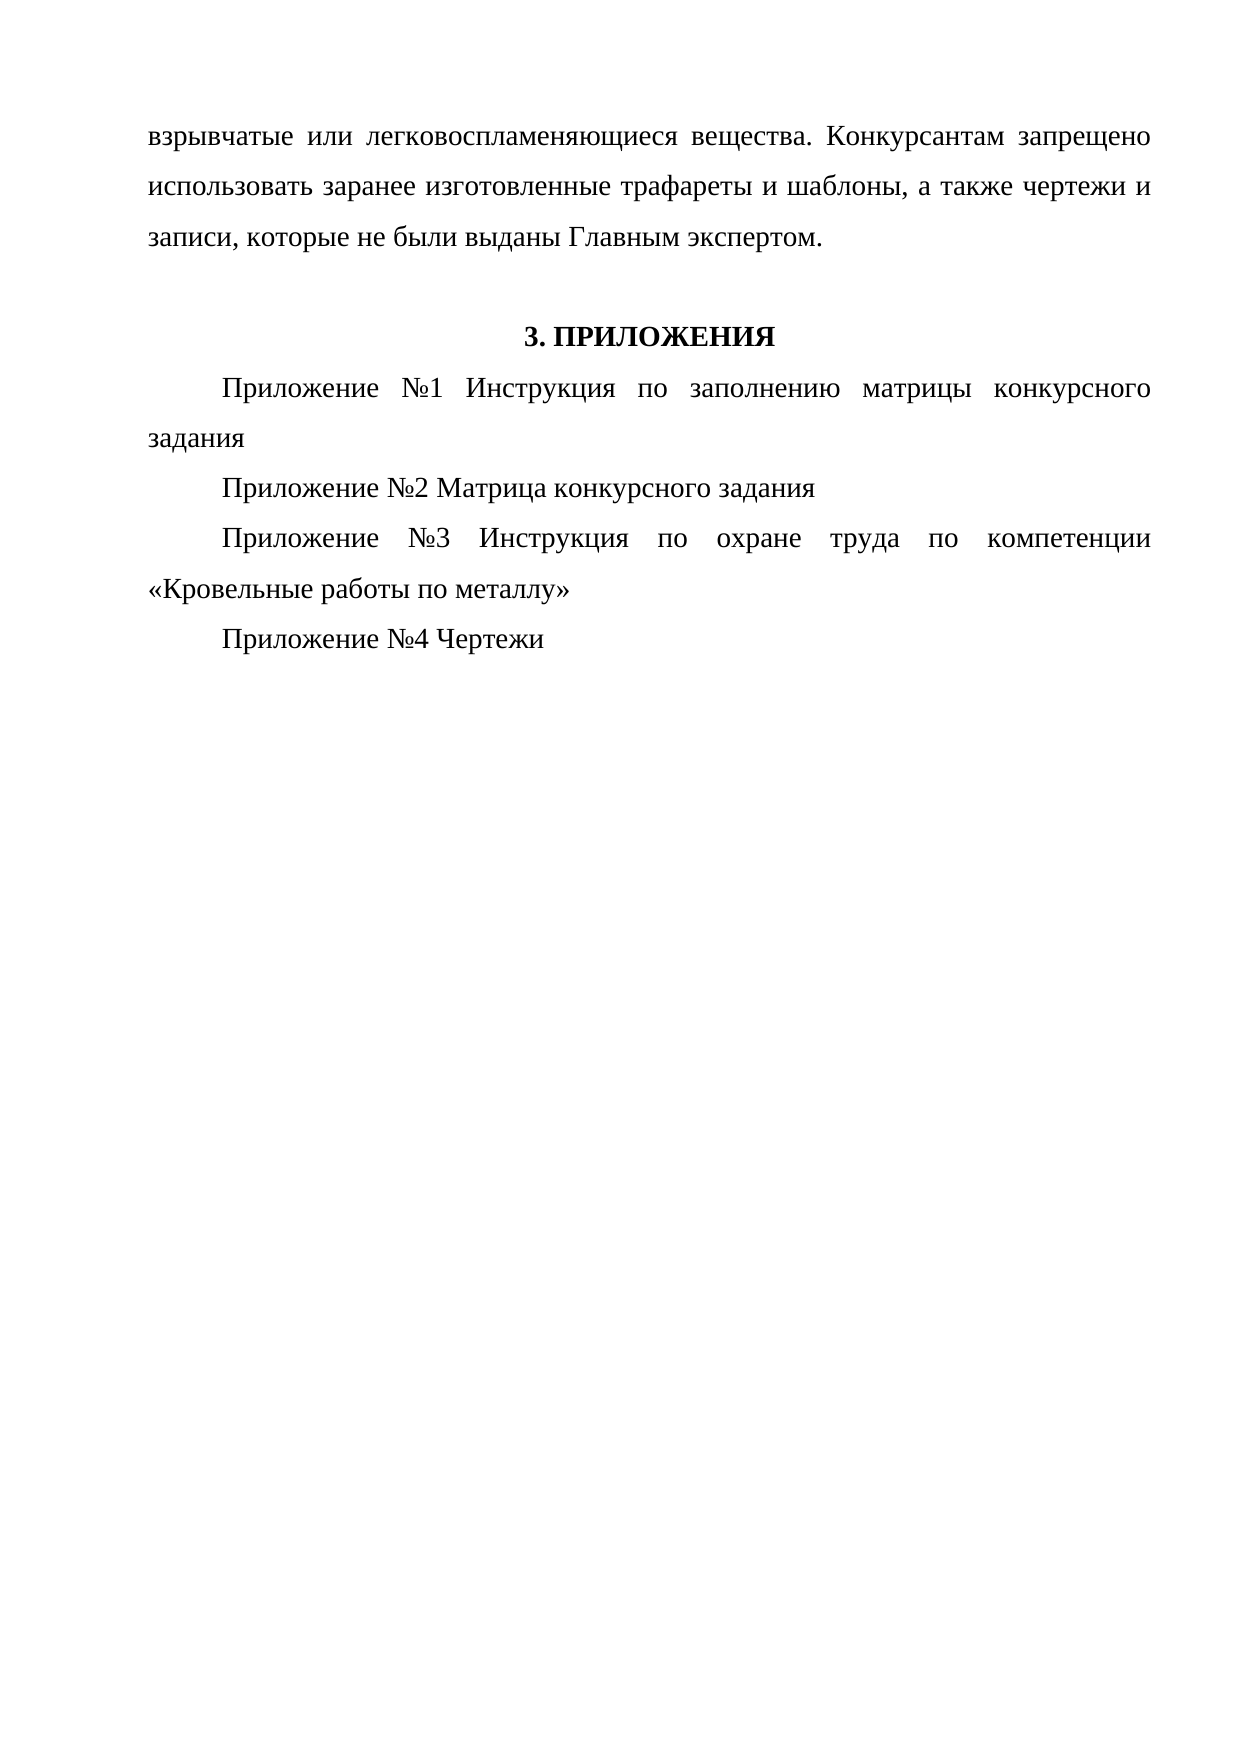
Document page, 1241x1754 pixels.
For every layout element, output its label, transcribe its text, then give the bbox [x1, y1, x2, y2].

text Приложение №1 Инструкция по заполнению матрицы конкурсного задания [148, 370, 1152, 453]
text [148, 118, 1152, 252]
text Приложение №2 Матрица конкурсного задания [148, 470, 1152, 504]
text Приложение №3 Инструкция по охране труда по компетенции «Кровельные работы по металлу» [148, 521, 1152, 604]
text Приложение №4 Чертежи [148, 621, 1152, 655]
subtitle 3. ПРИЛОЖЕНИЯ [148, 319, 1152, 353]
